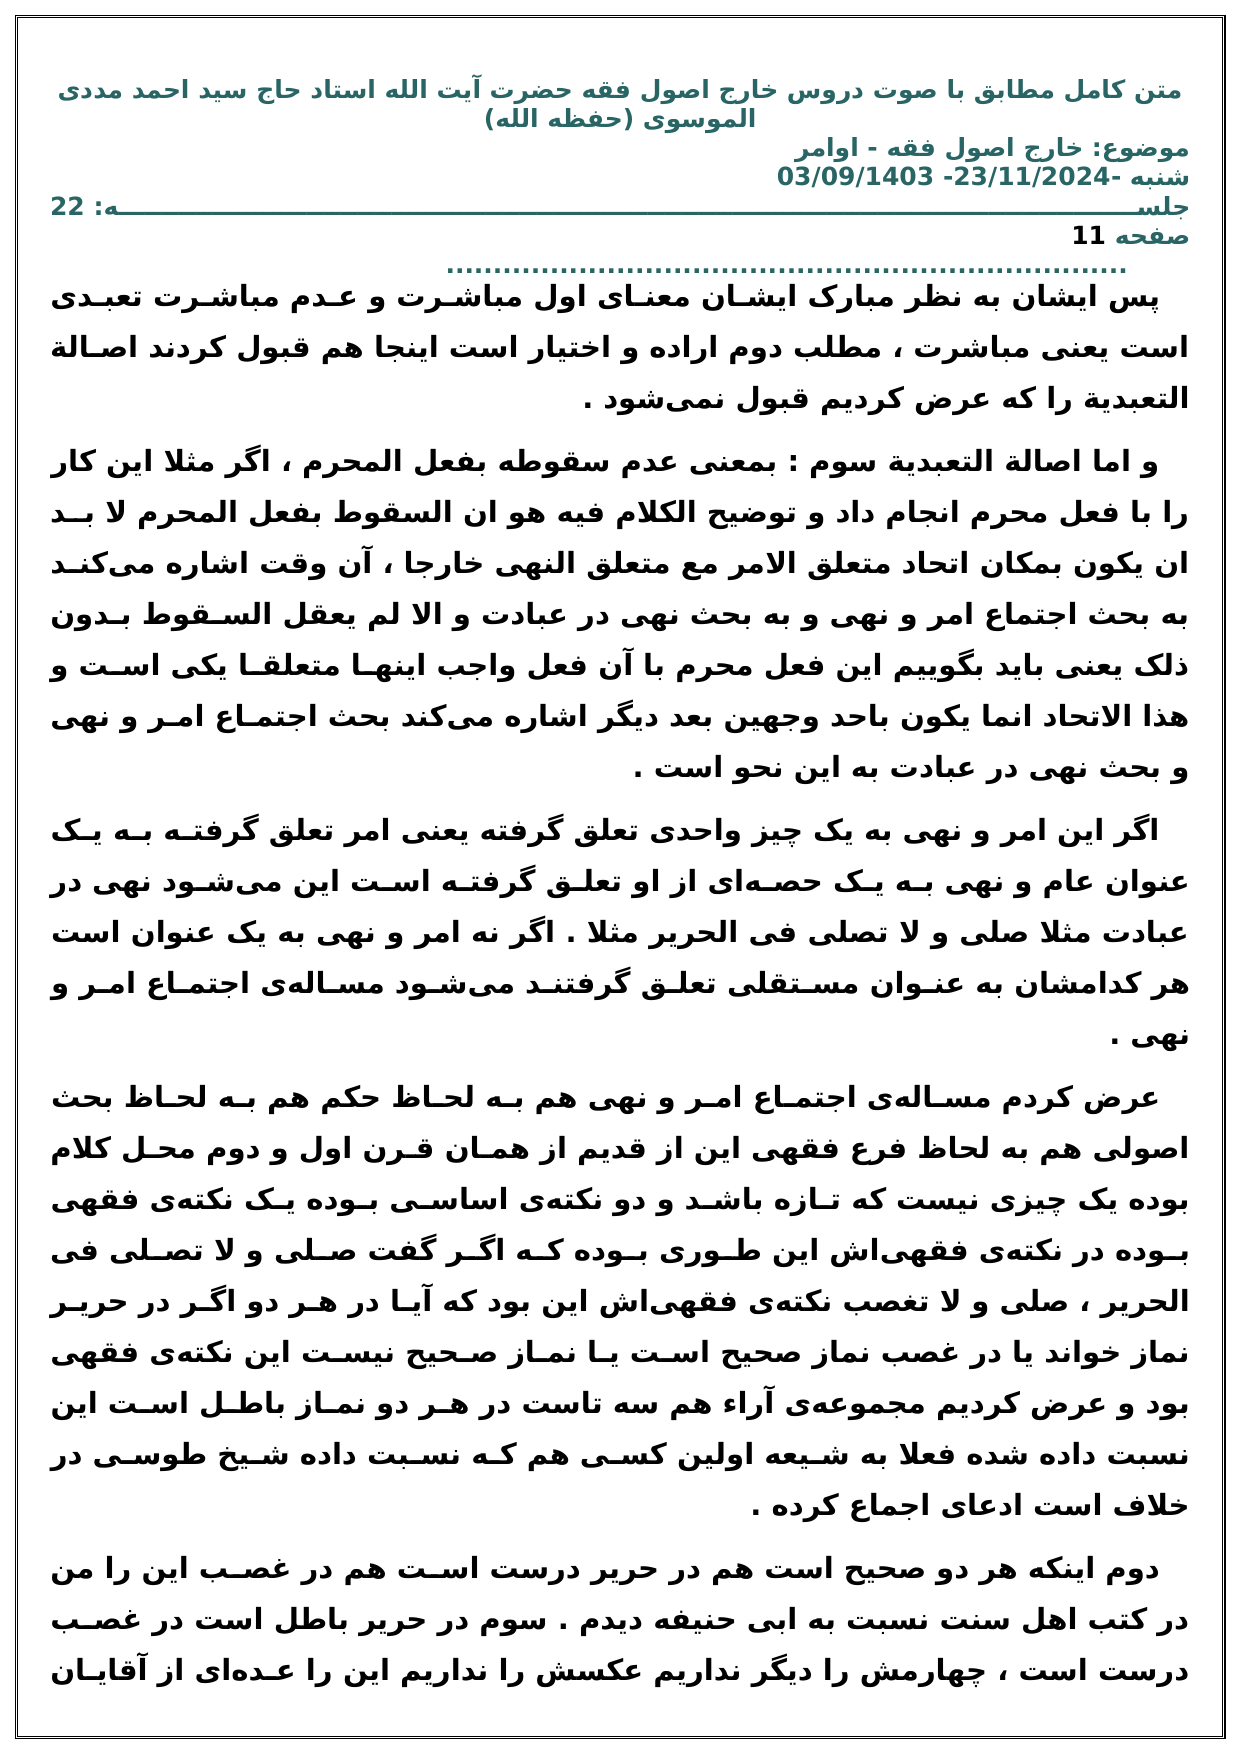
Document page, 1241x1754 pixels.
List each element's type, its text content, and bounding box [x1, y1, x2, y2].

text و اما اصالة التعبدیة سوم : بمعنی عدم سقوطه بفعل المحرم ، اگر مثلا این کار را با فعل محرم انجام داد و توضیح الکلام فیه هو ان السقوط بفعل المحرم لا بد ان یکون بمکان اتحاد متعلق الامر مع متعلق النهی خارجا ، آن وقت اشاره می‌کند به بحث اجتماع امر و نهی و به بحث نهی در عبادت و الا لم یعقل السقوط بدون ذلک یعنی باید بگوییم این فعل محرم با آن فعل واجب اینها متعلقا یکی است و هذا الاتحاد انما یکون باحد وجهین بعد دیگر اشاره می‌کند بحث اجتماع امر و نهی و بحث نهی در عبادت به این نحو است . [50, 444, 1190, 784]
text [50, 1552, 1190, 1687]
text عرض کردم مساله‌ی اجتماع امر و نهی هم به لحاظ حکم هم به لحاظ بحث اصولی هم به لحاظ فرع فقهی این از قدیم از همان قرن اول و دوم محل کلام بوده یک چیزی نیست که تازه باشد و دو نکته‌ی اساسی بوده یک نکته‌ی فقهی بوده در نکته‌ی فقهی‌اش این طوری بوده که اگر گفت صلی و لا تصلی فی الحریر ، صلی و لا تغصب نکته‌ی فقهی‌اش این بود که آیا در هر دو اگر در حریر نماز خواند یا در غصب نماز صحیح است یا نماز صحیح نیست این نکته‌ی فقهی بود و عرض کردیم مجموعه‌ی آراء هم سه تاست در هر دو نماز باطل است این نسبت داده شده فعلا به شیعه اولین کسی هم که نسبت داده شیخ طوسی در خلاف است ادعای اجماع کرده . [50, 1081, 1190, 1522]
text پس ایشان به نظر مبارک ایشان معنای اول مباشرت و عدم مباشرت تعبدی است یعنی مباشرت ، مطلب دوم اراده و اختیار است اینجا هم قبول کردند اصالة التعبدیة را که عرض کردیم قبول نمی‌شود . [50, 279, 1190, 415]
text اگر این امر و نهی به یک چیز واحدی تعلق گرفته یعنی امر تعلق گرفته به یک عنوان عام و نهی به یک حصه‌ای از او تعلق گرفته است این می‌شود نهی در عبادت مثلا صلی و لا تصلی فی الحریر مثلا . اگر نه امر و نهی به یک عنوان است هر کدامشان به عنوان مستقلی تعلق گرفتند می‌شود مساله‌ی اجتماع امر و نهی . [50, 813, 1190, 1051]
